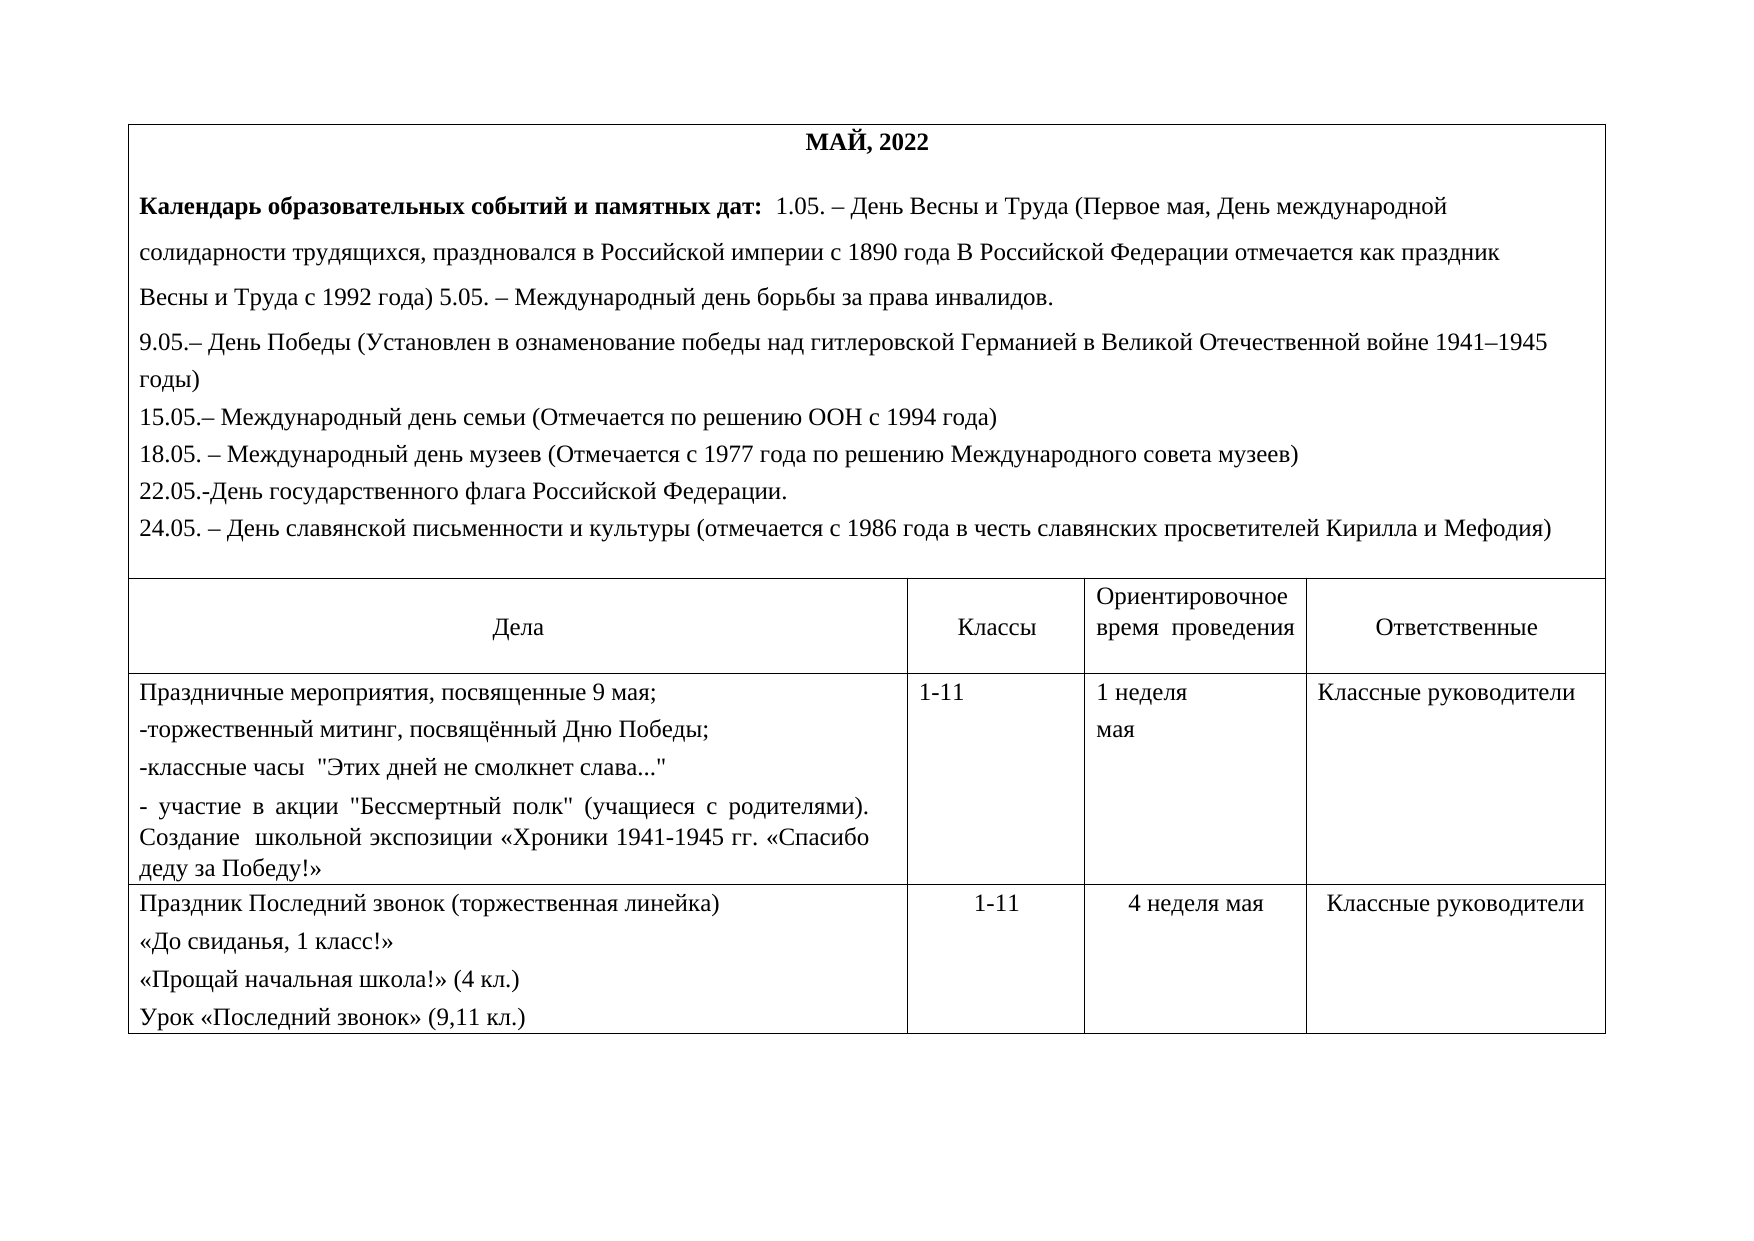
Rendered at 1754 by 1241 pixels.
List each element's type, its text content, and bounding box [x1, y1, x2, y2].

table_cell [1307, 885, 1605, 1033]
table_cell 1-11 [908, 885, 1084, 1033]
table_cell Ориентировочное время проведения [1085, 579, 1306, 673]
table_cell Классные руководители [1307, 674, 1605, 884]
table_cell Дела [129, 579, 907, 673]
table_cell Праздник Последний звонок (торжественная линейка) «До свиданья, 1 класс!» «Прощай начальная школа!» (4 кл.) Урок «Последний звонок» (9,11 кл.) [129, 885, 907, 1033]
table_cell 1-11 [908, 674, 1084, 884]
table_cell Классы [908, 579, 1084, 673]
table_cell Праздничные мероприятия, посвященные 9 мая; -торжественный митинг, посвящённый Дню Победы; -классные часы "Этих дней не смолкнет слава..." - участие в акции "Бессмертный полк" (учащиеся с родителями). Создание школьной экспозиции «Хроники 1941-1945 гг. «Спасибо деду за Победу!» [129, 674, 907, 884]
table_cell Ответственные [1307, 579, 1605, 673]
table_cell 1 неделя мая [1085, 674, 1306, 884]
table_cell 4 неделя мая [1085, 885, 1306, 1033]
table_header МАЙ, 2022 Календарь образовательных событий и памятных дат: 1.05. – День Весны и Труда (Первое мая, День международной солидарности трудящихся, праздновался в Российской империи с 1890 года В Российской Федерации отмечается как праздник Весны и Труда с 1992 года) 5.05. – Международный день борьбы за права инвалидов. 9.05.– День Победы (Установлен в ознаменование победы над гитлеровской Германией в Великой Отечественной войне 1941–1945 годы) 15.05.– Международный день семьи (Отмечается по решению ООН с 1994 года) 18.05. – Международный день музеев (Отмечается с 1977 года по решению Международного совета музеев) 22.05.-День государственного флага Российской Федерации. 24.05. – День славянской письменности и культуры (отмечается с 1986 года в честь славянских просветителей Кирилла и Мефодия) [129, 125, 1605, 578]
